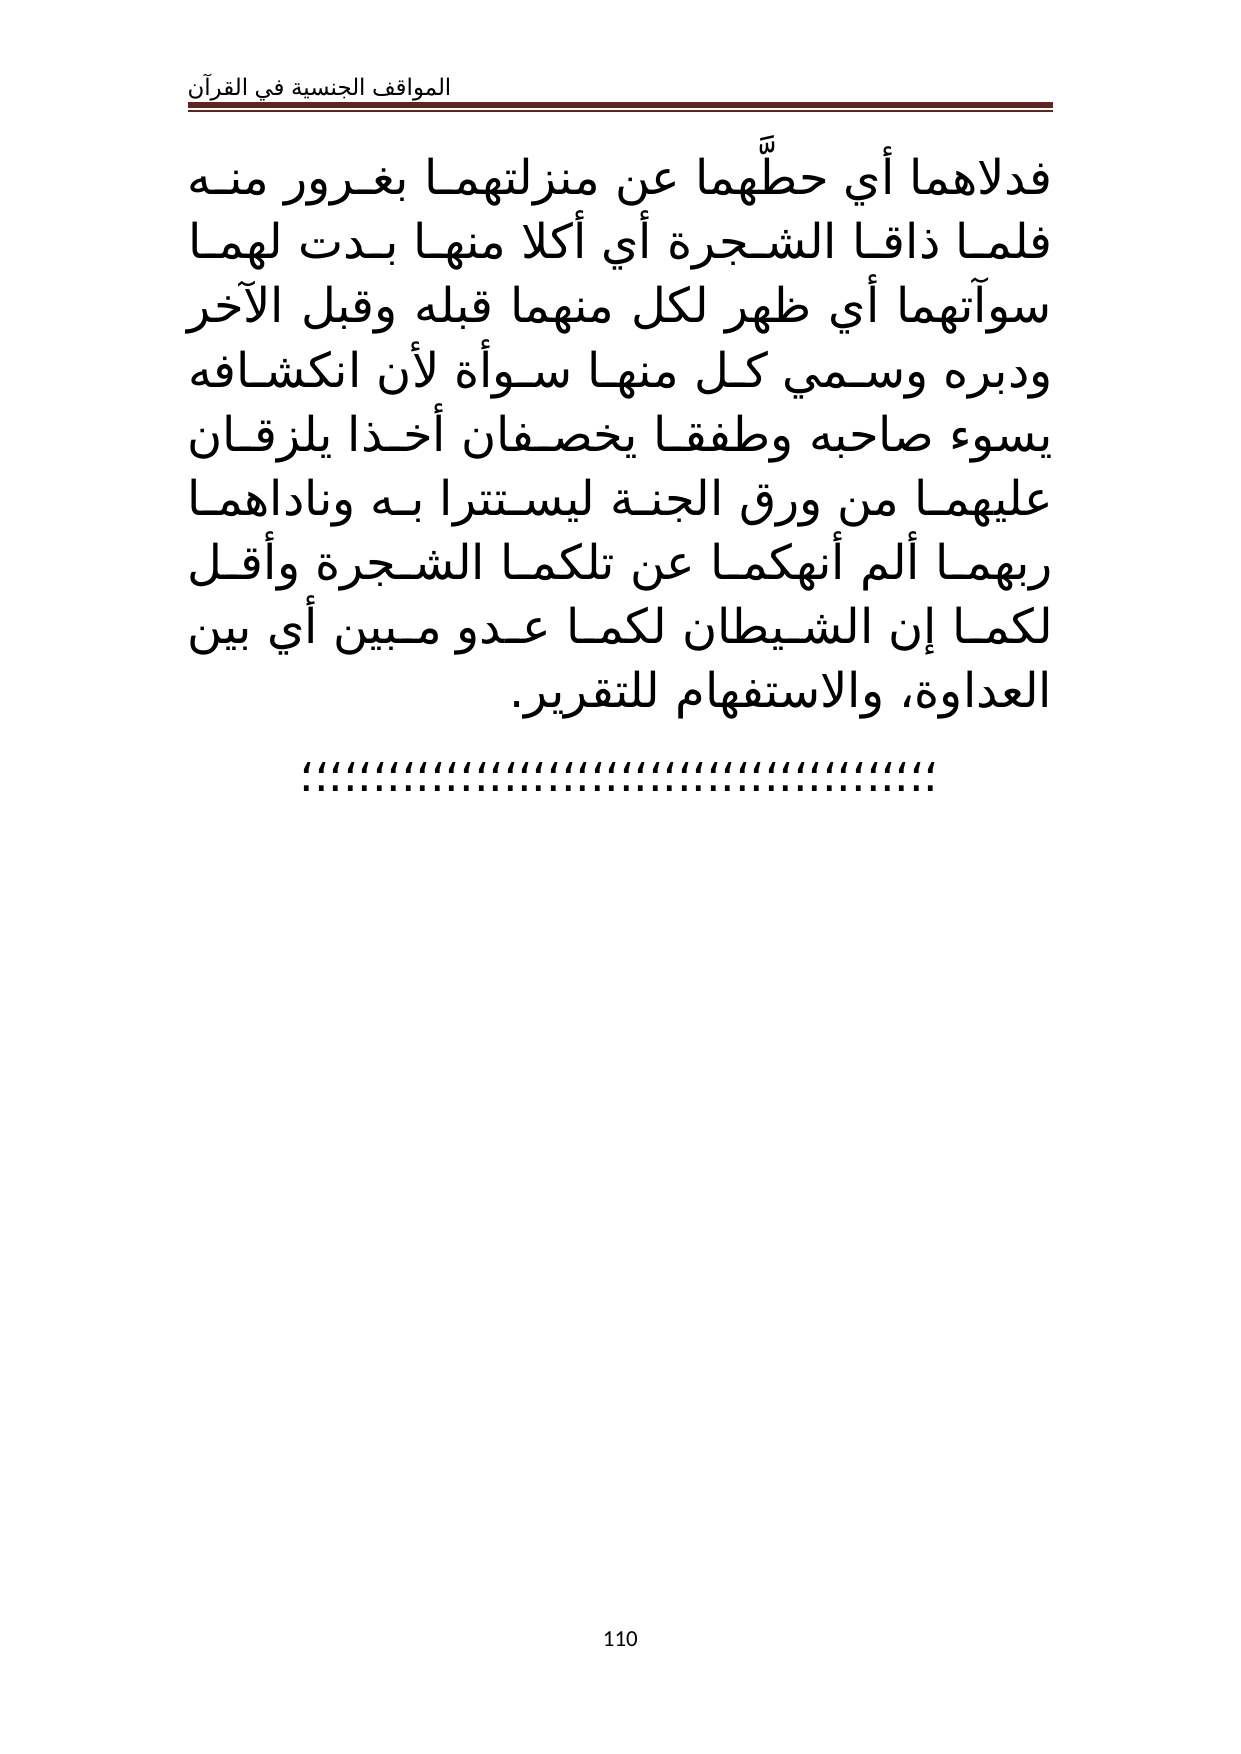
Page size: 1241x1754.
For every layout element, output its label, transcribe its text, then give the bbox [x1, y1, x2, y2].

text ؛؛؛؛؛؛؛؛؛؛؛؛؛؛؛؛؛؛؛؛؛؛؛؛؛؛؛؛؛؛؛؛؛؛؛؛؛؛؛؛؛؛؛؛ [187, 748, 1053, 802]
text فدلاهما أي حطَّهما عن منزلتهما بغرور منه فلما ذاقا الشجرة أي أكلا منها بدت لهما سوآتهما أي ظهر لكل منهما قبله وقبل الآخر ودبره وسمي كل منها سوأة لأن انكشافه يسوء صاحبه وطفقا يخصفان أخذا يلزقان عليهما من ورق الجنة ليستترا به وناداهما ربهما ألم أنهكما عن تلكما الشجرة وأقل لكما إن الشيطان لكما عدو مبين أي بين العداوة، والاستفهام للتقرير. [187, 150, 1053, 719]
